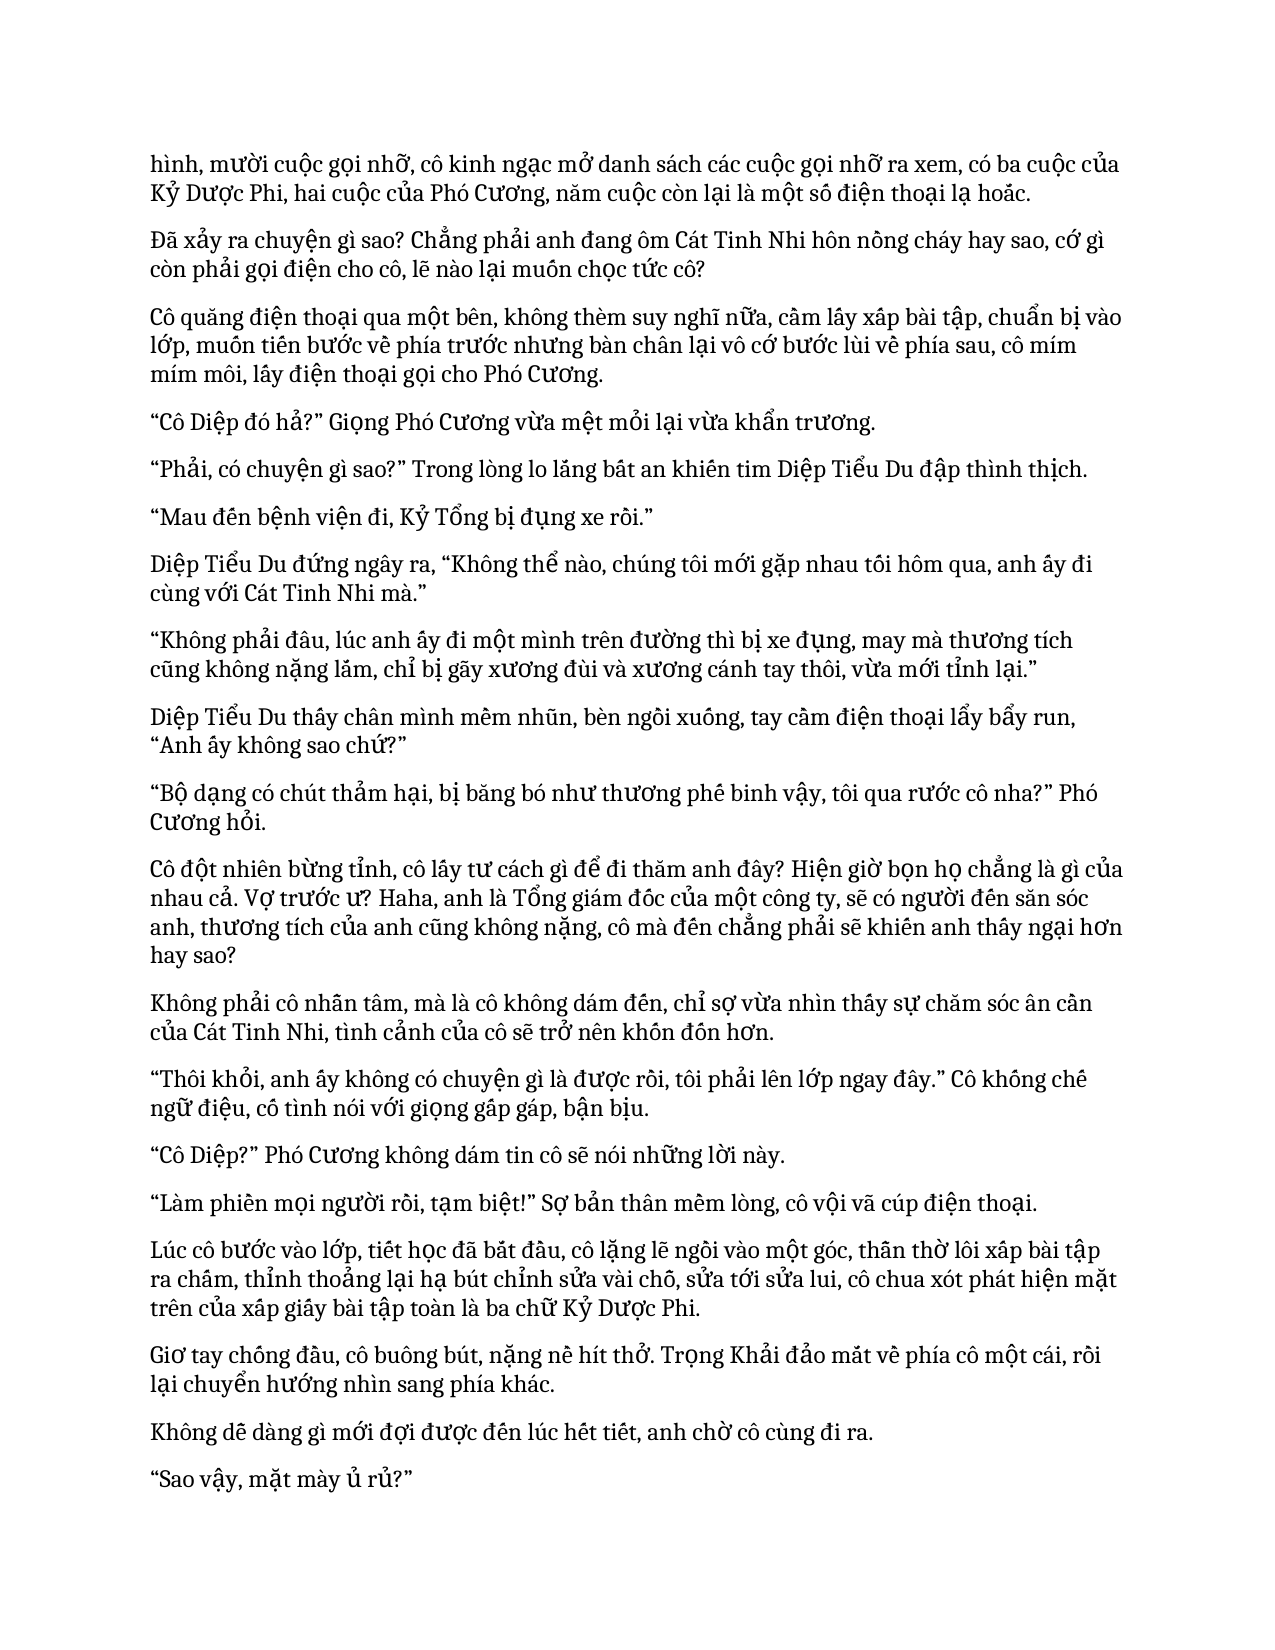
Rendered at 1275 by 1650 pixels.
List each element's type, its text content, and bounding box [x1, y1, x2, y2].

text Đã xảy ra chuyện gì sao? Chẳng phải anh đang ôm Cát Tinh Nhi hôn nồng cháy hay sao, cớ gì còn phải gọi điện cho cô, lẽ nào lại muốn chọc tức cô? [150, 226, 1125, 284]
text “Cô Diệp đó hả?” Giọng Phó Cương vừa mệt mỏi lại vừa khẩn trương. [150, 407, 1125, 436]
text “Bộ dạng có chút thảm hại, bị băng bó như thương phế binh vậy, tôi qua rước cô nha?” Phó Cương hỏi. [150, 779, 1125, 836]
text Giơ tay chống đầu, cô buông bút, nặng nề hít thở. Trọng Khải đảo mắt về phía cô một cái, rồi lại chuyển hướng nhìn sang phía khác. [150, 1341, 1125, 1399]
text Không phải cô nhẫn tâm, mà là cô không dám đến, chỉ sợ vừa nhìn thấy sự chăm sóc ân cần của Cát Tinh Nhi, tình cảnh của cô sẽ trở nên khốn đốn hơn. [150, 989, 1125, 1046]
text “Không phải đâu, lúc anh ấy đi một mình trên đường thì bị xe đụng, may mà thương tích cũng không nặng lắm, chỉ bị gãy xương đùi và xương cánh tay thôi, vừa mới tỉnh lại.” [150, 626, 1125, 684]
text Cô đột nhiên bừng tỉnh, cô lấy tư cách gì để đi thăm anh đây? Hiện giờ bọn họ chẳng là gì của nhau cả. Vợ trước ư? Haha, anh là Tổng giám đốc của một công ty, sẽ có người đến săn sóc anh, thương tích của anh cũng không nặng, cô mà đến chẳng phải sẽ khiến anh thấy ngại hơn hay sao? [150, 855, 1125, 970]
text Diệp Tiểu Du thấy chân mình mềm nhũn, bèn ngồi xuống, tay cầm điện thoại lẩy bẩy run, “Anh ấy không sao chứ?” [150, 702, 1125, 760]
text Không dễ dàng gì mới đợi được đến lúc hết tiết, anh chờ cô cùng đi ra. [150, 1417, 1125, 1446]
text “Sao vậy, mặt mày ủ rủ?” [150, 1465, 1125, 1494]
text “Cô Diệp?” Phó Cương không dám tin cô sẽ nói những lời này. [150, 1141, 1125, 1170]
text “Phải, có chuyện gì sao?” Trong lòng lo lắng bất an khiến tim Diệp Tiểu Du đập thình thịch. [150, 455, 1125, 484]
text Cô quăng điện thoại qua một bên, không thèm suy nghĩ nữa, cầm lấy xấp bài tập, chuẩn bị vào lớp, muốn tiến bước về phía trước nhưng bàn chân lại vô cớ bước lùi về phía sau, cô mím mím môi, lấy điện thoại gọi cho Phó Cương. [150, 302, 1125, 389]
text Lúc cô bước vào lớp, tiết học đã bắt đầu, cô lặng lẽ ngồi vào một góc, thẫn thờ lôi xấp bài tập ra chấm, thỉnh thoảng lại hạ bút chỉnh sửa vài chỗ, sửa tới sửa lui, cô chua xót phát hiện mặt trên của xấp giấy bài tập toàn là ba chữ Kỷ Dược Phi. [150, 1236, 1125, 1322]
text “Làm phiền mọi người rồi, tạm biệt!” Sợ bản thân mềm lòng, cô vội vã cúp điện thoại. [150, 1189, 1125, 1217]
text Diệp Tiểu Du đứng ngây ra, “Không thể nào, chúng tôi mới gặp nhau tối hôm qua, anh ấy đi cùng với Cát Tinh Nhi mà.” [150, 550, 1125, 607]
text “Mau đến bệnh viện đi, Kỷ Tổng bị đụng xe rồi.” [150, 502, 1125, 531]
text “Thôi khỏi, anh ấy không có chuyện gì là được rồi, tôi phải lên lớp ngay đây.” Cô khống chế ngữ điệu, cố tình nói với giọng gấp gáp, bận bịu. [150, 1065, 1125, 1122]
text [150, 150, 1125, 207]
